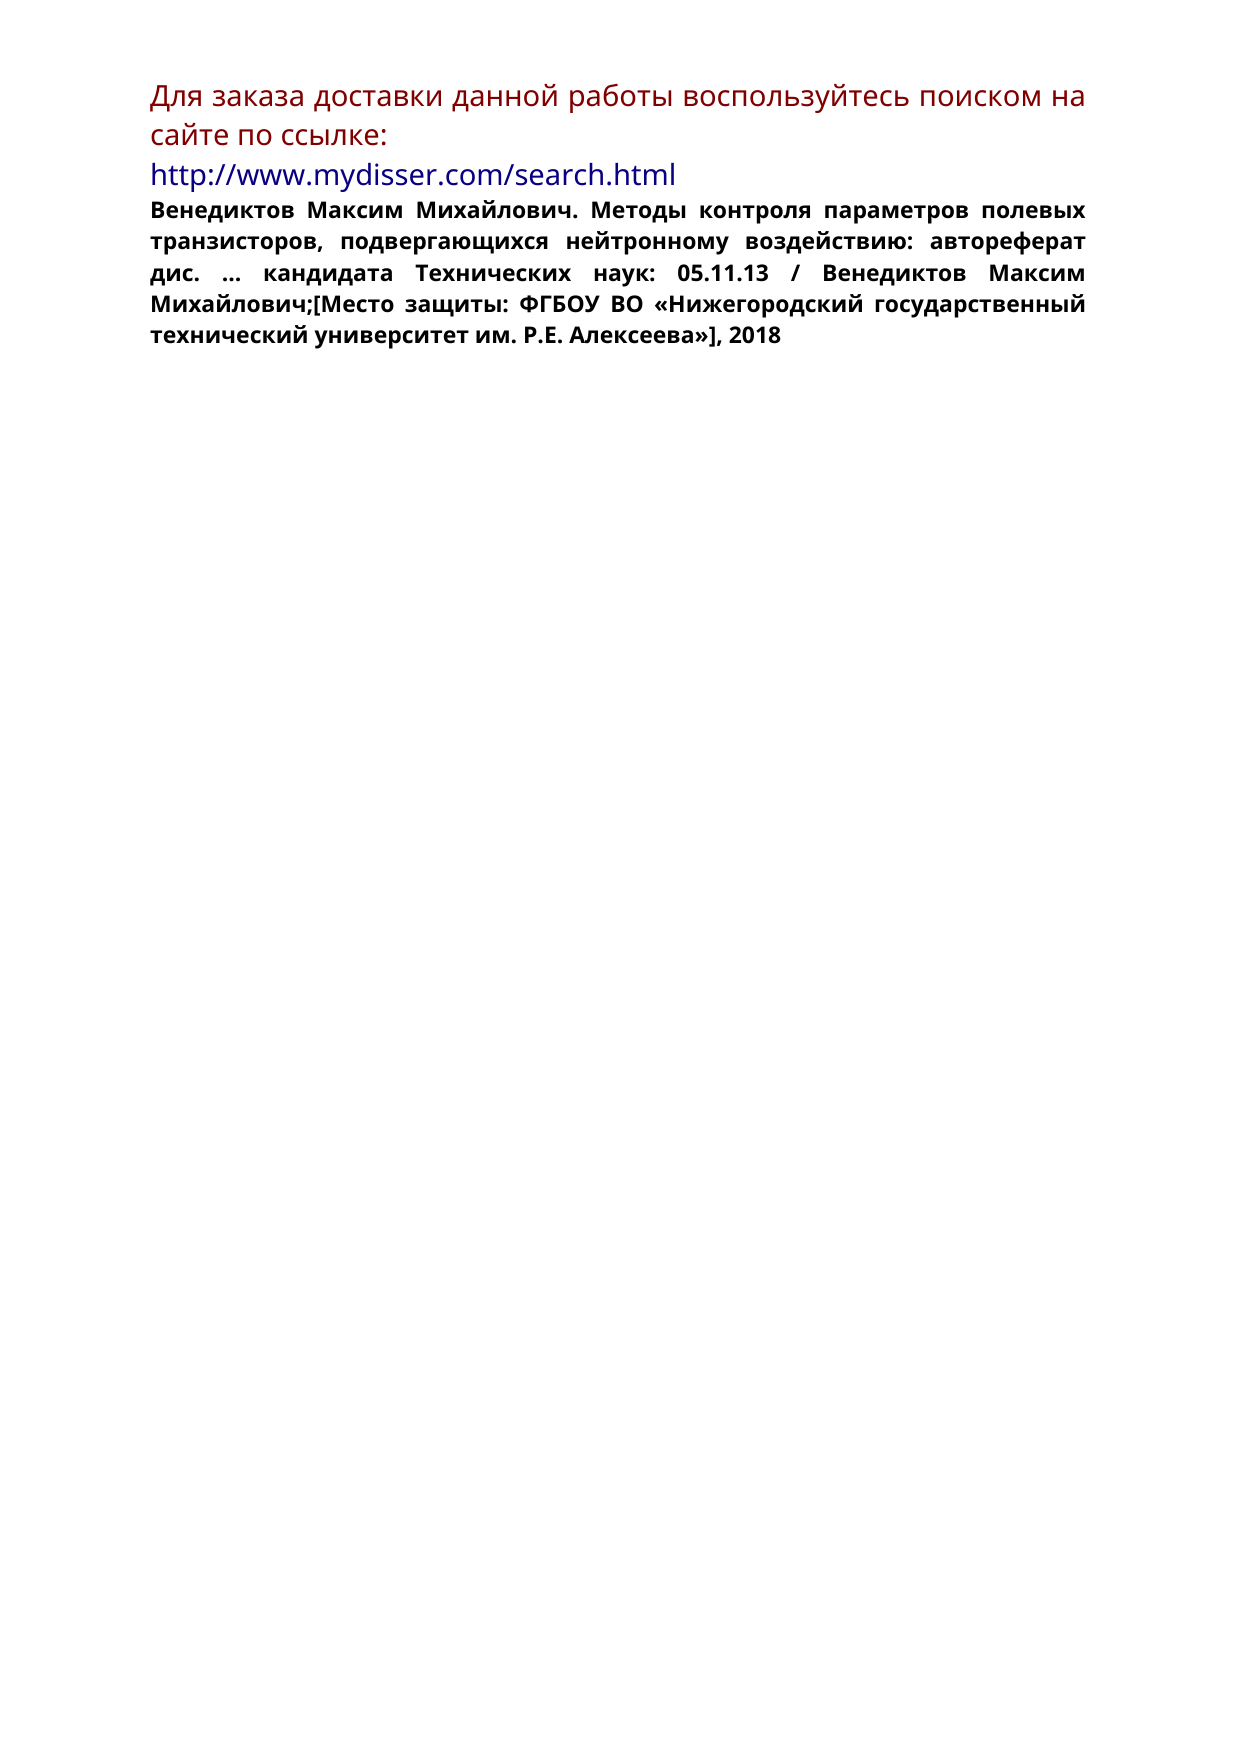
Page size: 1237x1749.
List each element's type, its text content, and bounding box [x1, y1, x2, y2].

text Венедиктов Максим Михайлович. Методы контроля параметров полевых транзисторов, подвергающихся нейтронному воздействию: автореферат дис. ... кандидата Технических наук: 05.11.13 / Венедиктов Максим Михайлович;[Место защиты: ФГБОУ ВО «Нижегородский государственный технический университет им. Р.Е. Алексеева»], 2018 [150, 194, 1086, 350]
